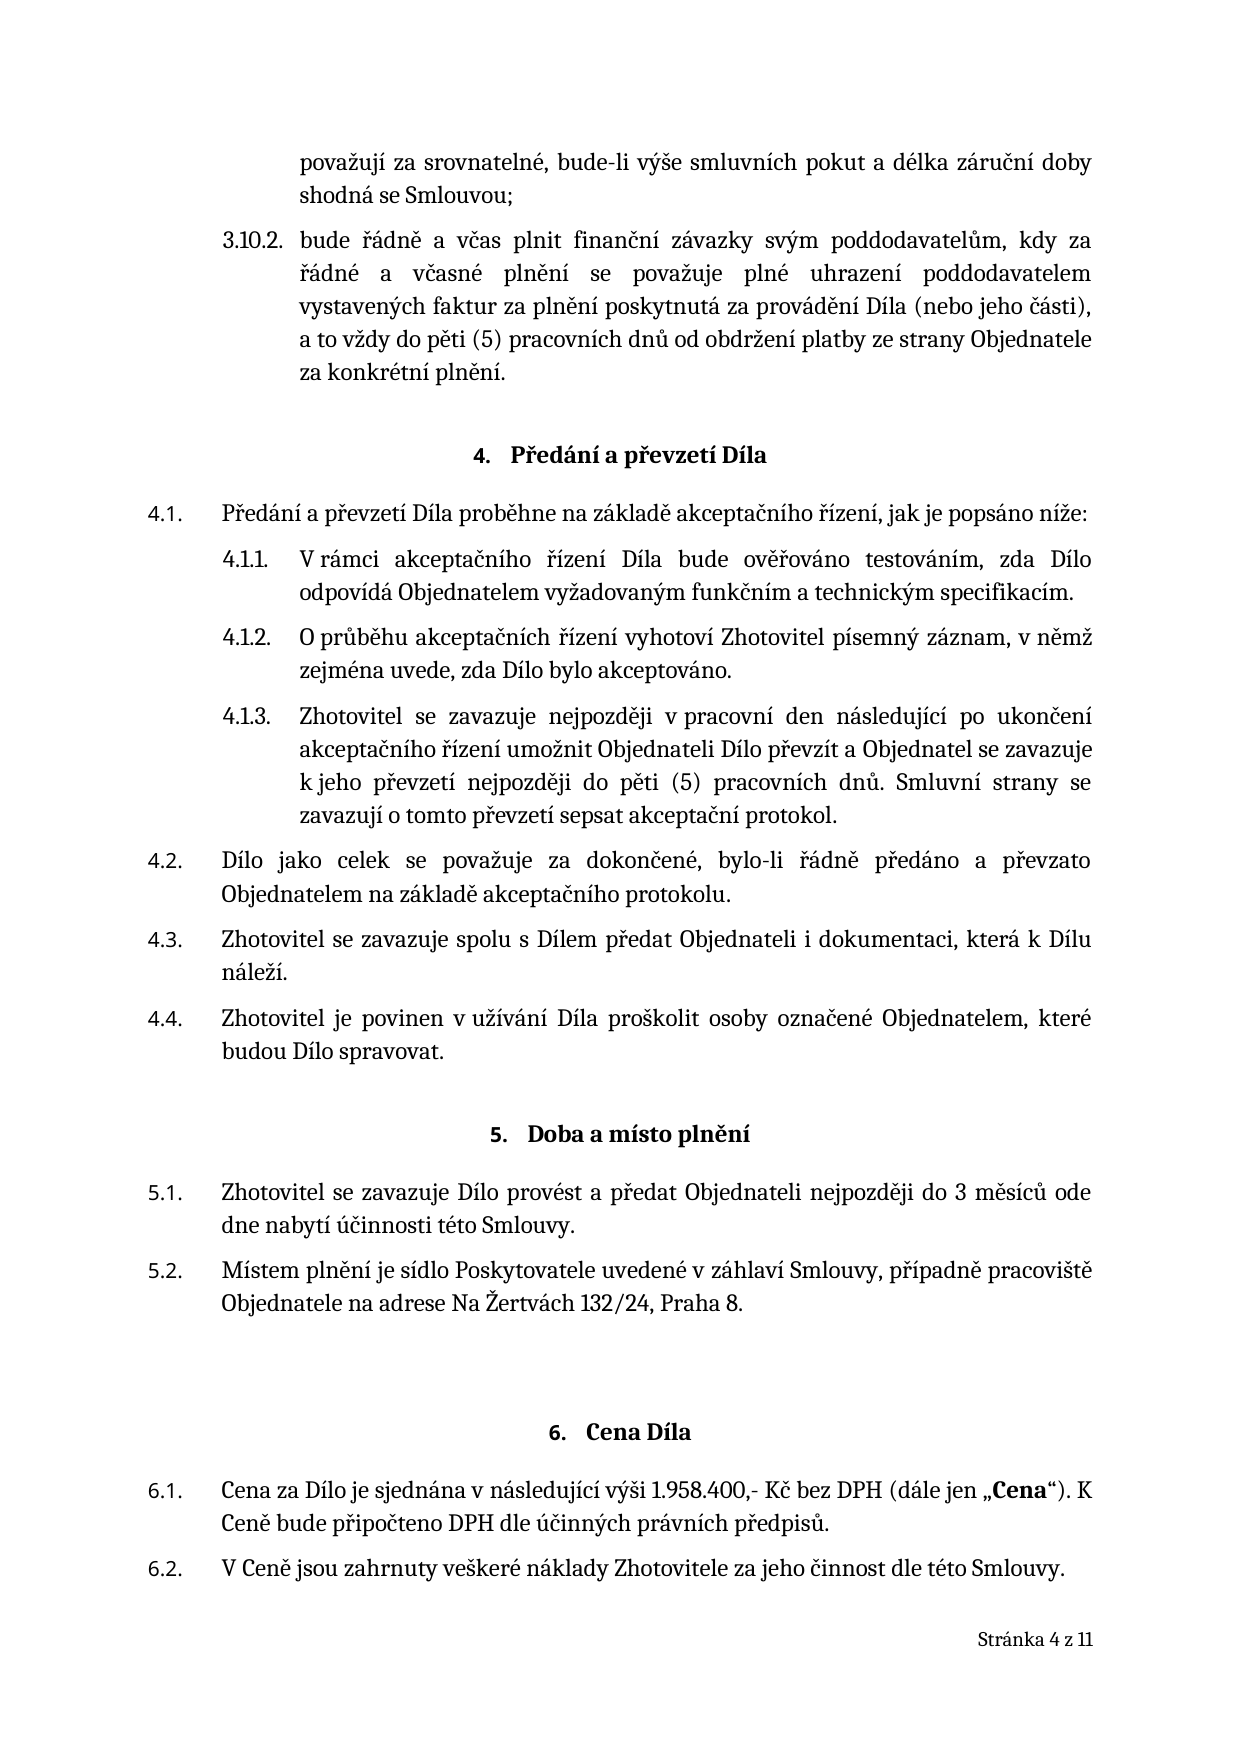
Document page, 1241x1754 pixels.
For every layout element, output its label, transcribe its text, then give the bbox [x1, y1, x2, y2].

list Zhotovitel se zavazuje Dílo provést a předat Objednateli nejpozději do 3 měsíců ode dne nabytí účinnosti této Smlouvy. [148, 1178, 1093, 1239]
list Místem plnění je sídlo Poskytovatele uvedené v záhlaví Smlouvy, případně pracoviště Objednatele na adrese Na Žertvách 132/24, Praha 8. [148, 1256, 1093, 1318]
list Zhotovitel se zavazuje spolu s Dílem předat Objednateli i dokumentaci, která k Dílu náleží. [148, 925, 1093, 987]
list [223, 148, 1093, 209]
list Předání a převzetí Díla [148, 441, 1093, 470]
list Dílo jako celek se považuje za dokončené, bylo-li řádně předáno a převzato Objednatelem na základě akceptačního protokolu. [148, 846, 1093, 908]
list V Ceně jsou zahrnuty veškeré náklady Zhotovitele za jeho činnost dle této Smlouvy. [148, 1554, 1093, 1583]
list Zhotovitel je povinen v užívání Díla proškolit osoby označené Objednatelem, které budou Dílo spravovat. [148, 1003, 1093, 1065]
list Doba a místo plnění [148, 1119, 1093, 1148]
list O průběhu akceptačních řízení vyhotoví Zhotovitel písemný záznam, v němž zejména uvede, zda Dílo bylo akceptováno. [223, 623, 1093, 685]
list Předání a převzetí Díla proběhne na základě akceptačního řízení, jak je popsáno níže: [148, 499, 1093, 528]
list V rámci akceptačního řízení Díla bude ověřováno testováním, zda Dílo odpovídá Objednatelem vyžadovaným funkčním a technickým specifikacím. [223, 545, 1093, 607]
list Cena Díla [148, 1418, 1093, 1446]
list Cena za Dílo je sjednána v následující výši 1.958.400,- Kč bez DPH (dále jen „Cena“). K Ceně bude připočteno DPH dle účinných právních předpisů. [148, 1476, 1093, 1537]
list bude řádně a včas plnit finanční závazky svým poddodavatelům, kdy za řádné a včasné plnění se považuje plné uhrazení poddodavatelem vystavených faktur za plnění poskytnutá za provádění Díla (nebo jeho části), a to vždy do pěti (5) pracovních dnů od obdržení platby ze strany Objednatele za konkrétní plnění. [223, 226, 1093, 387]
list Zhotovitel se zavazuje nejpozději v pracovní den následující po ukončení akceptačního řízení umožnit Objednateli Dílo převzít a Objednatel se zavazuje k jeho převzetí nejpozději do pěti (5) pracovních dnů. Smluvní strany se zavazují o tomto převzetí sepsat akceptační protokol. [223, 702, 1093, 830]
